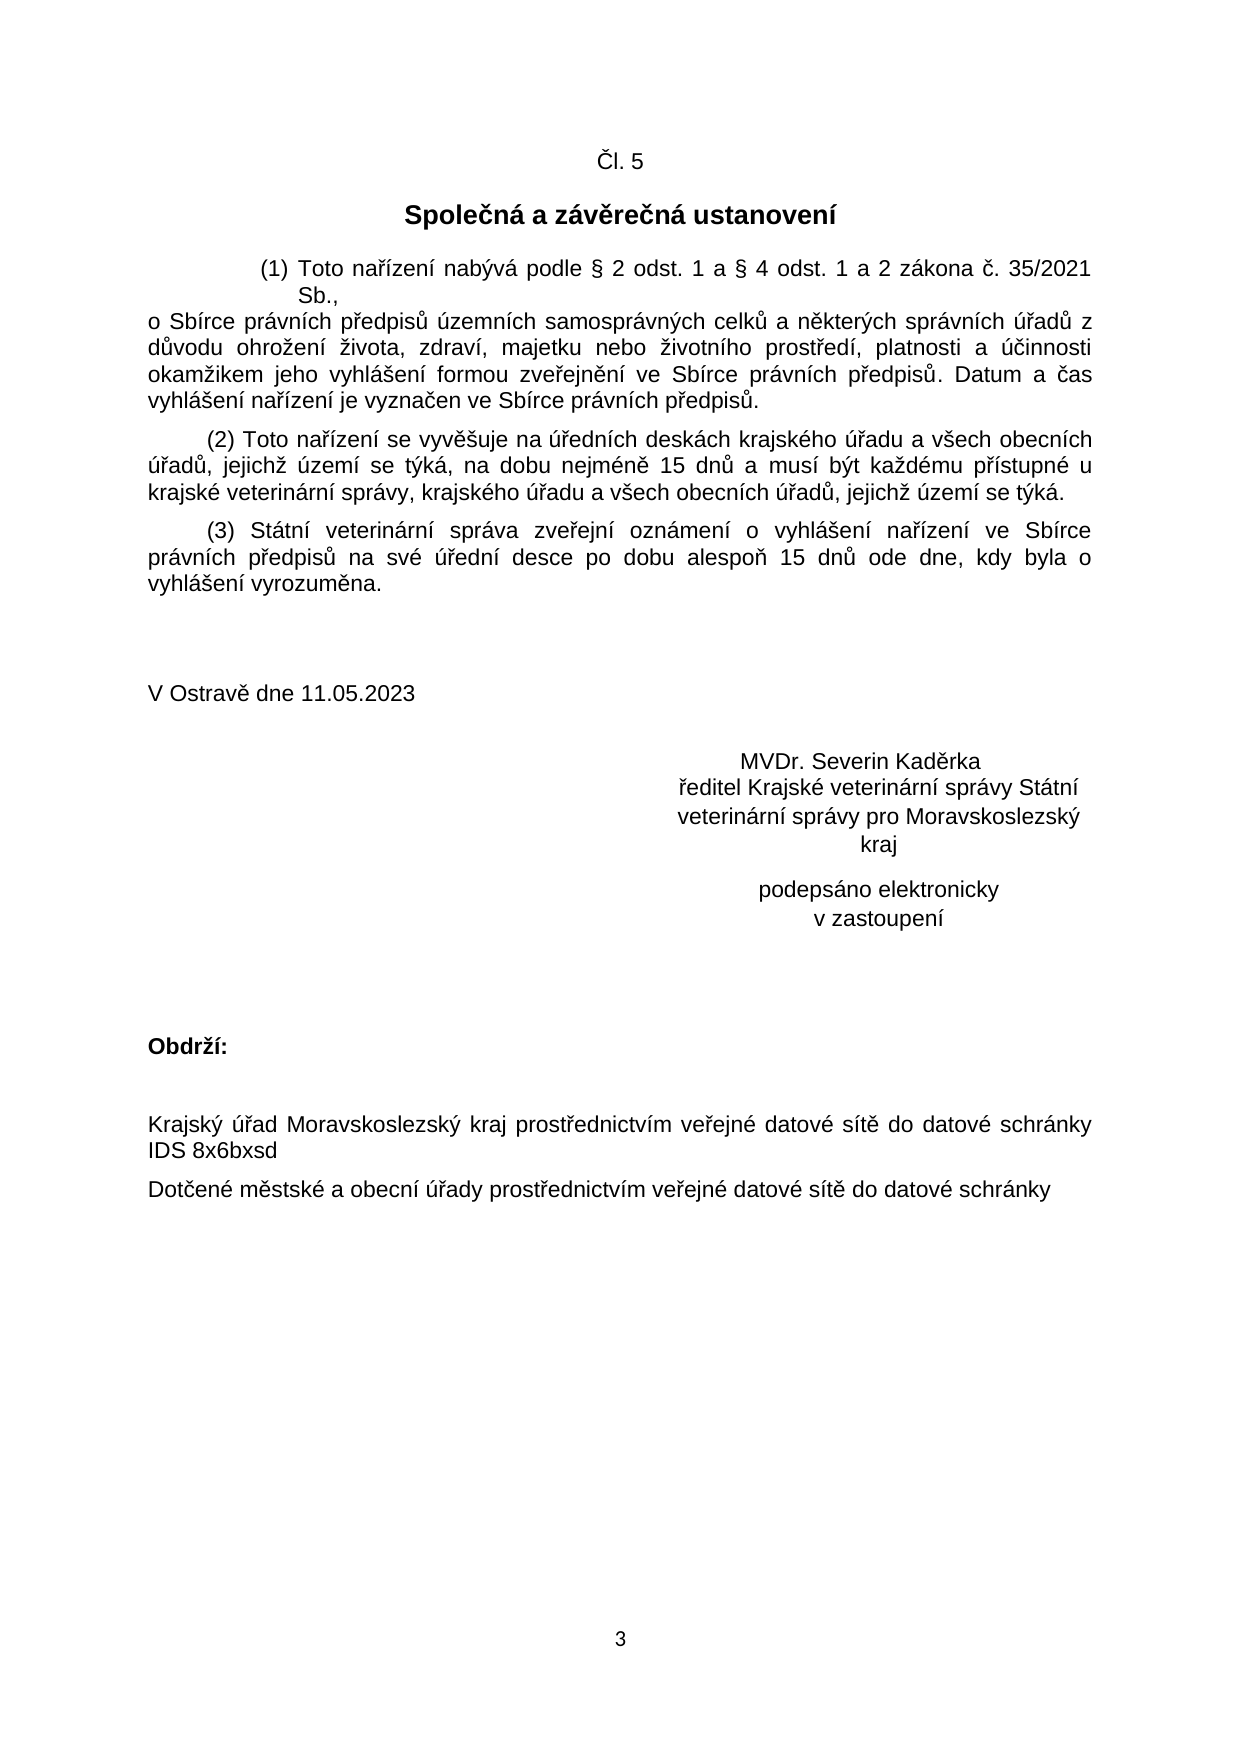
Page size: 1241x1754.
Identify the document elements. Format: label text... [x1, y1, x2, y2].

text (3) Státní veterinární správa zveřejní oznámení o vyhlášení nařízení ve Sbírce právních předpisů na své úřední desce po dobu alespoň 15 dnů ode dne, kdy byla o vyhlášení vyrozuměna. [148, 517, 1093, 596]
text Obdrží: [148, 1033, 1093, 1059]
text Společná a závěrečná ustanovení [148, 199, 1093, 230]
text podepsáno elektronicky [664, 876, 1093, 902]
text v zastoupení [664, 904, 1093, 931]
text o Sbírce právních předpisů územních samosprávných celků a některých správních úřadů z důvodu ohrožení života, zdraví, majetku nebo životního prostředí, platnosti a účinnosti okamžikem jeho vyhlášení formou zveřejnění ve Sbírce právních předpisů. Datum a čas vyhlášení nařízení je vyznačen ve Sbírce právních předpisů. [148, 308, 1093, 413]
text Dotčené městské a obecní úřady prostřednictvím veřejné datové sítě do datové schránky [148, 1176, 1093, 1202]
text Krajský úřad Moravskoslezský kraj prostřednictvím veřejné datové sítě do datové schránky IDS 8x6bxsd [148, 1111, 1093, 1163]
text (2) Toto nařízení se vyvěšuje na úředních deskách krajského úřadu a všech obecních úřadů, jejichž území se týká, na dobu nejméně 15 dnů a musí být každému přístupné u krajské veterinární správy, krajského úřadu a všech obecních úřadů, jejichž území se týká. [148, 426, 1093, 505]
text V Ostravě dne 11.05.2023 [148, 680, 1093, 706]
text ředitel Krajské veterinární správy Státní veterinární správy pro Moravskoslezský kraj [664, 774, 1093, 857]
list Toto nařízení nabývá podle § 2 odst. 1 a § 4 odst. 1 a 2 zákona č. 35/2021 Sb., [260, 255, 1093, 308]
text Čl. 5 [148, 148, 1093, 174]
text MVDr. Severin Kaděrka [590, 748, 1093, 774]
